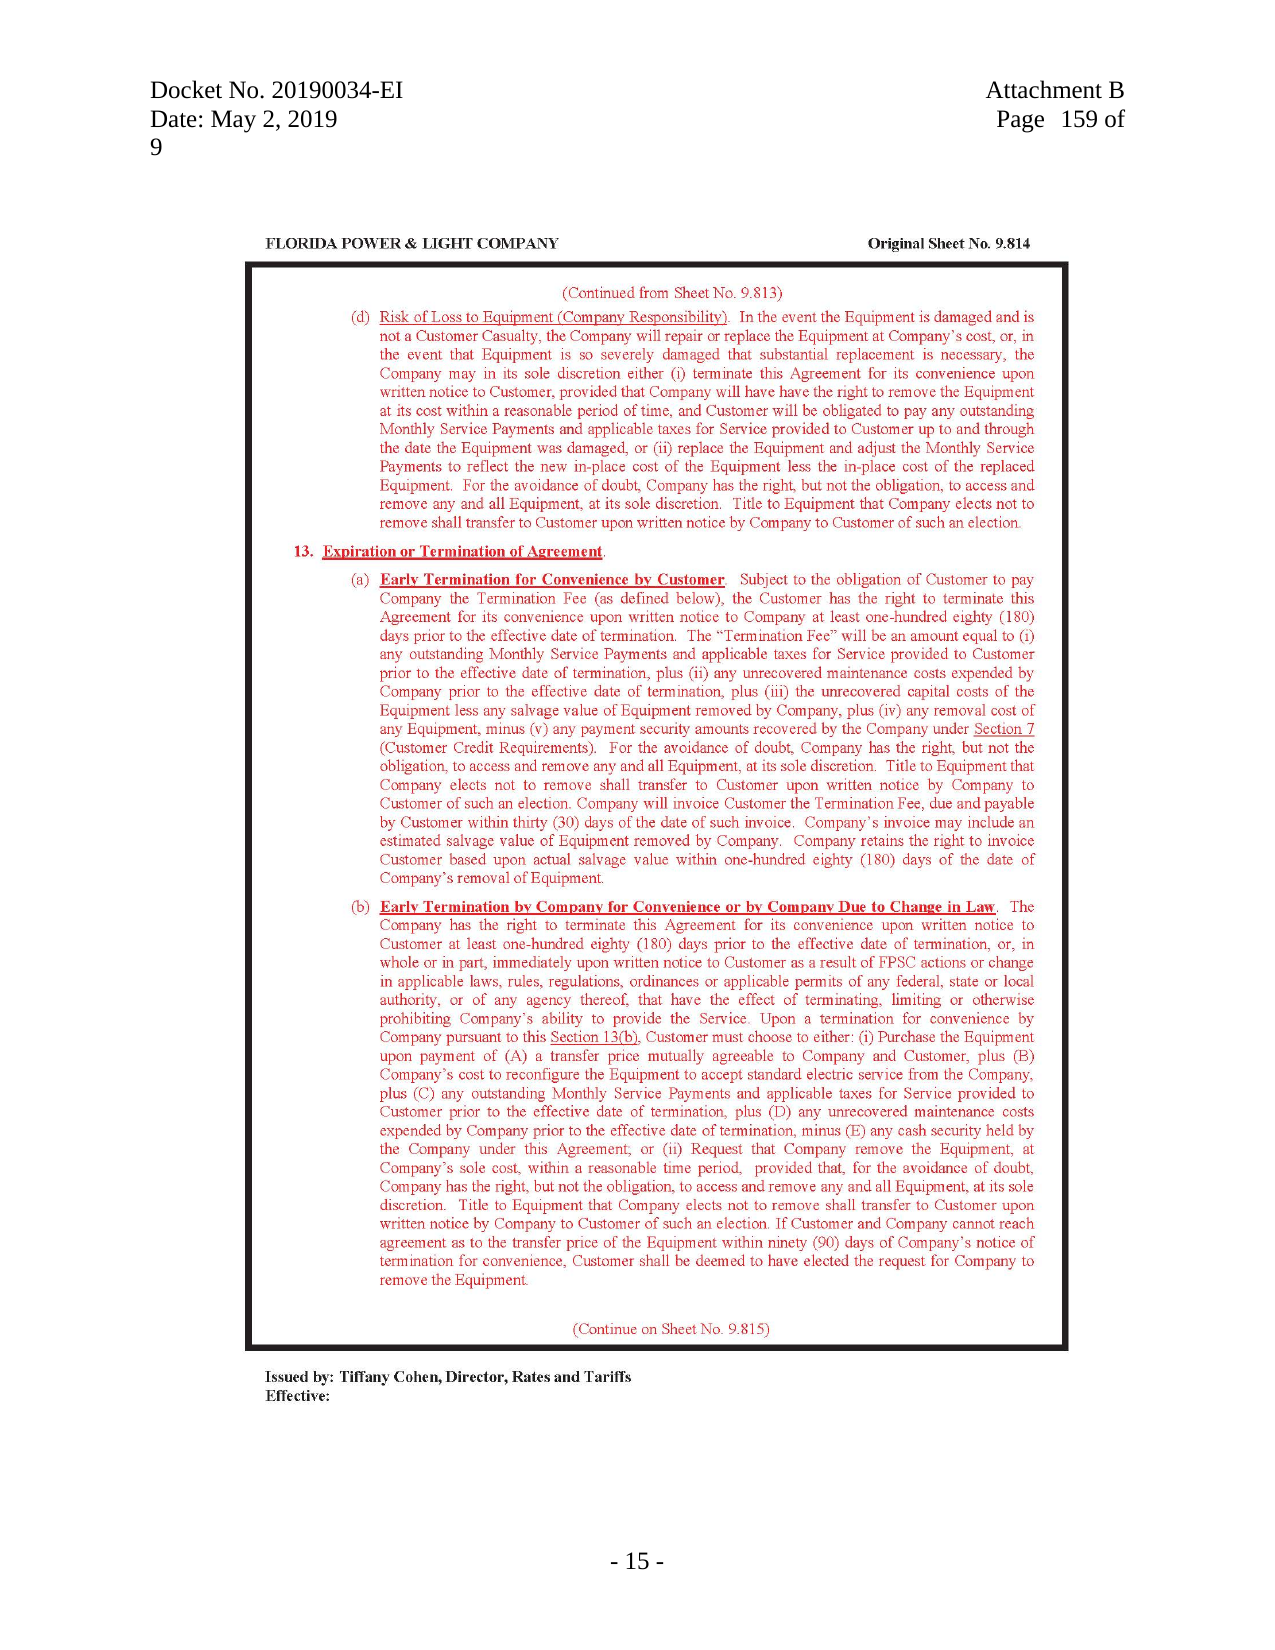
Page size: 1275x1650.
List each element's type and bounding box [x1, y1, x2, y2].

picture [150, 165, 1125, 1427]
